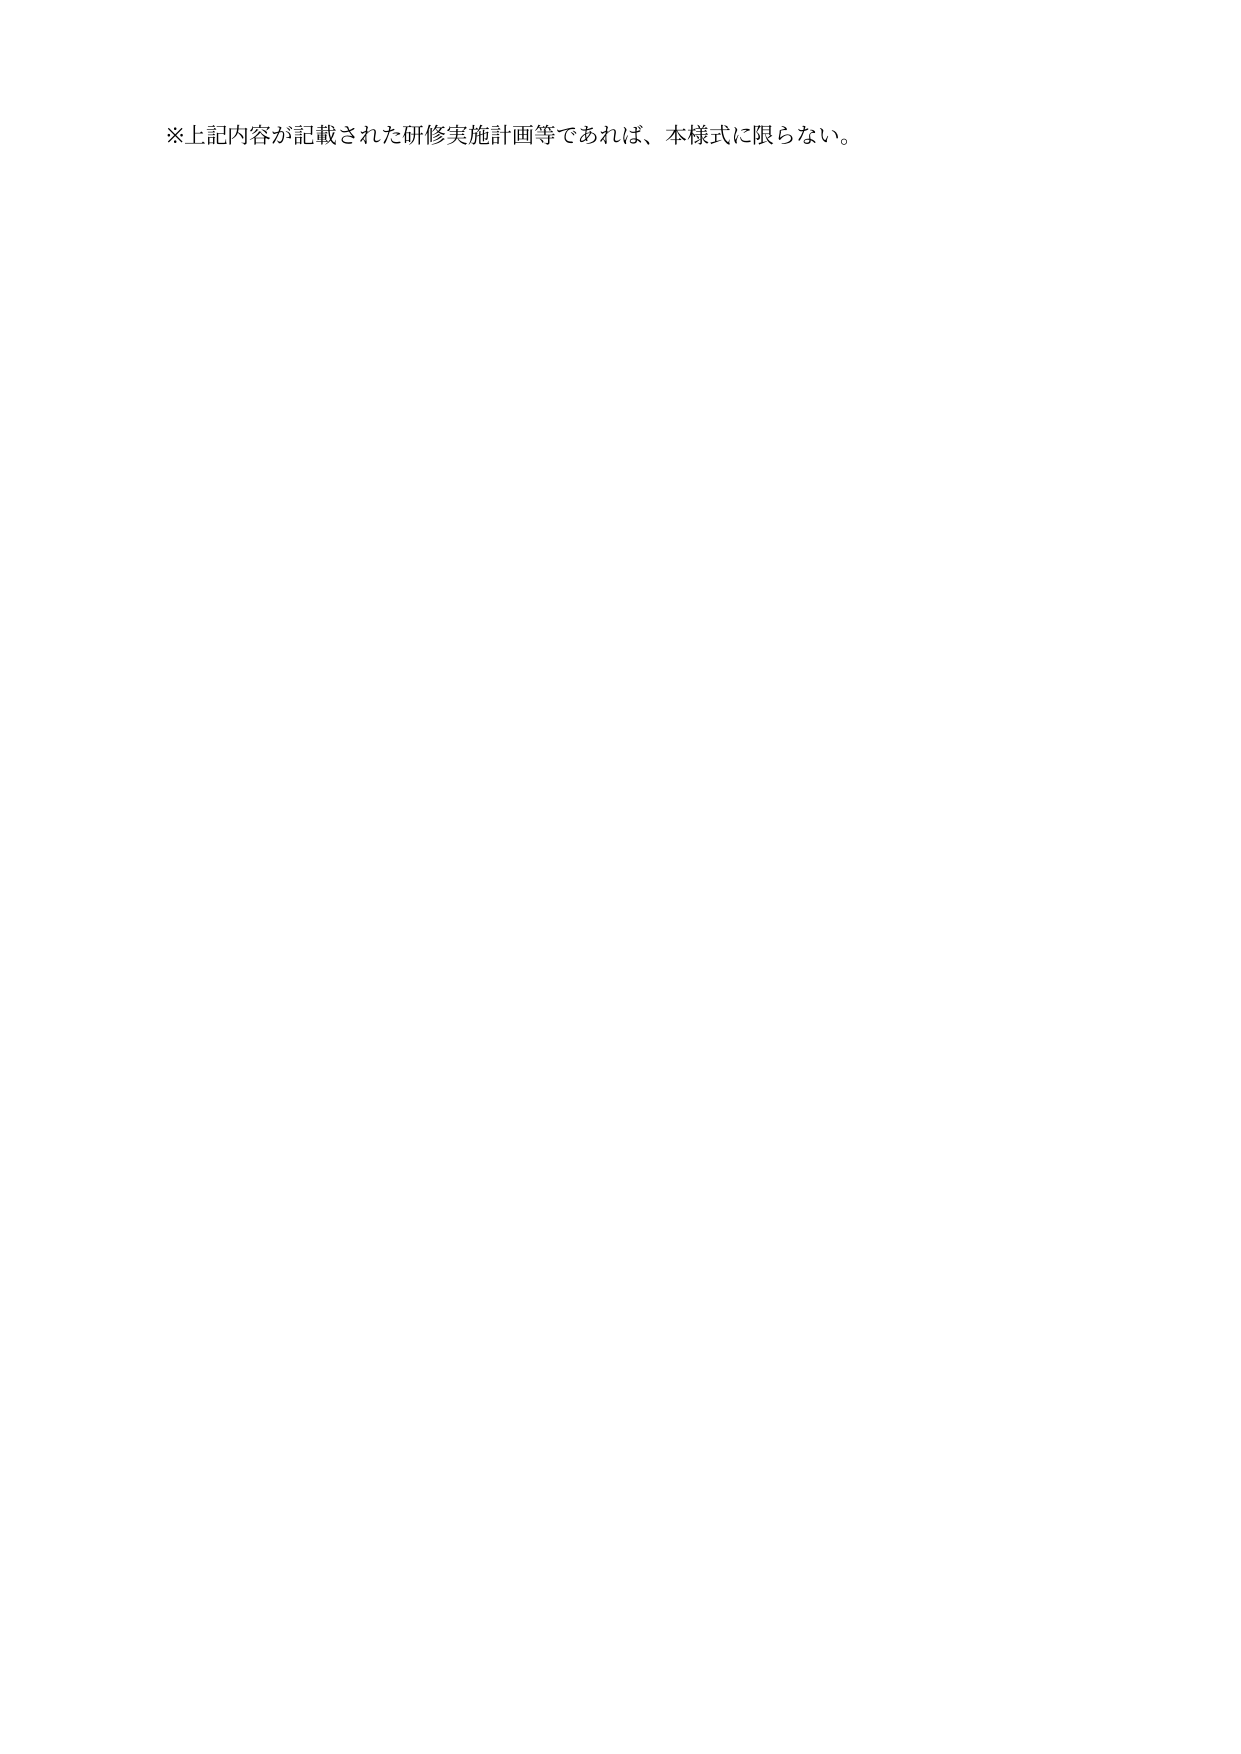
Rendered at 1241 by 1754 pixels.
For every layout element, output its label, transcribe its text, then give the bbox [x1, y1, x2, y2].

text ※上記内容が記載された研修実施計画等であれば、本様式に限らない。 [144, 118, 1092, 150]
